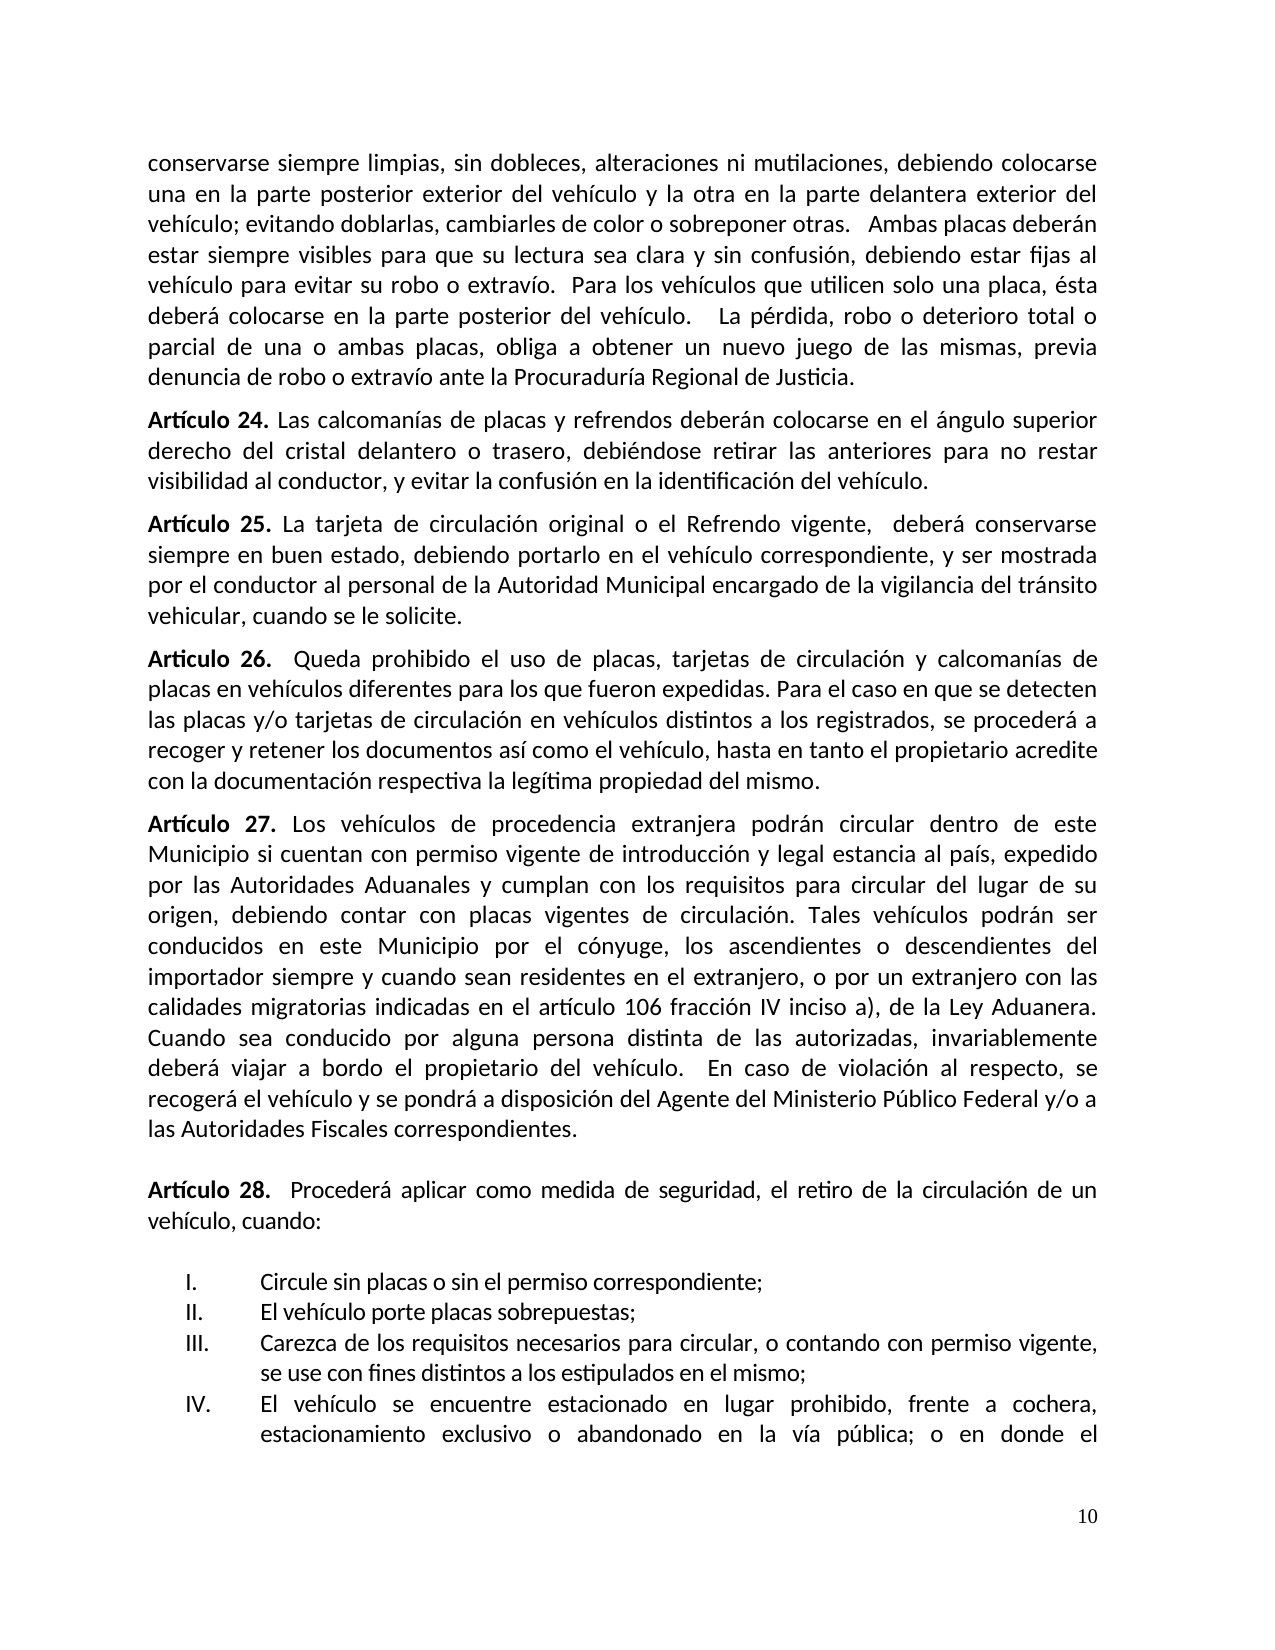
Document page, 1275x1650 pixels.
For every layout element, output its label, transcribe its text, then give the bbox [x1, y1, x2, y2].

list Carezca de los requisitos necesarios para circular, o contando con permiso vigente, se use con fines distintos a los estipulados en el mismo; [185, 1327, 1098, 1388]
text Artículo 28. Procederá aplicar como medida de seguridad, el retiro de la circulación de un vehículo, cuando: [148, 1174, 1098, 1235]
text Artículo 24. Las calcomanías de placas y refrendos deberán colocarse en el ángulo superior derecho del cristal delantero o trasero, debiéndose retirar las anteriores para no restar visibilidad al conductor, y evitar la confusión en la identificación del vehículo. [148, 404, 1098, 496]
list Circule sin placas o sin el permiso correspondiente; [185, 1266, 1098, 1296]
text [148, 148, 1098, 392]
text Artículo 25. La tarjeta de circulación original o el Refrendo vigente, deberá conservarse siempre en buen estado, debiendo portarlo en el vehículo correspondiente, y ser mostrada por el conductor al personal de la Autoridad Municipal encargado de la vigilancia del tránsito vehicular, cuando se le solicite. [148, 508, 1098, 630]
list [185, 1388, 1098, 1449]
text Articulo 26. Queda prohibido el uso de placas, tarjetas de circulación y calcomanías de placas en vehículos diferentes para los que fueron expedidas. Para el caso en que se detecten las placas y/o tarjetas de circulación en vehículos distintos a los registrados, se procederá a recoger y retener los documentos así como el vehículo, hasta en tanto el propietario acredite con la documentación respectiva la legítima propiedad del mismo. [148, 643, 1098, 796]
text Artículo 27. Los vehículos de procedencia extranjera podrán circular dentro de este Municipio si cuentan con permiso vigente de introducción y legal estancia al país, expedido por las Autoridades Aduanales y cumplan con los requisitos para circular del lugar de su origen, debiendo contar con placas vigentes de circulación. Tales vehículos podrán ser conducidos en este Municipio por el cónyuge, los ascendientes o descendientes del importador siempre y cuando sean residentes en el extranjero, o por un extranjero con las calidades migratorias indicadas en el artículo 106 fracción IV inciso a), de la Ley Aduanera. Cuando sea conducido por alguna persona distinta de las autorizadas, invariablemente deberá viajar a bordo el propietario del vehículo. En caso de violación al respecto, se recogerá el vehículo y se pondrá a disposición del Agente del Ministerio Público Federal y/o a las Autoridades Fiscales correspondientes. [148, 808, 1098, 1144]
list El vehículo porte placas sobrepuestas; [185, 1296, 1098, 1327]
